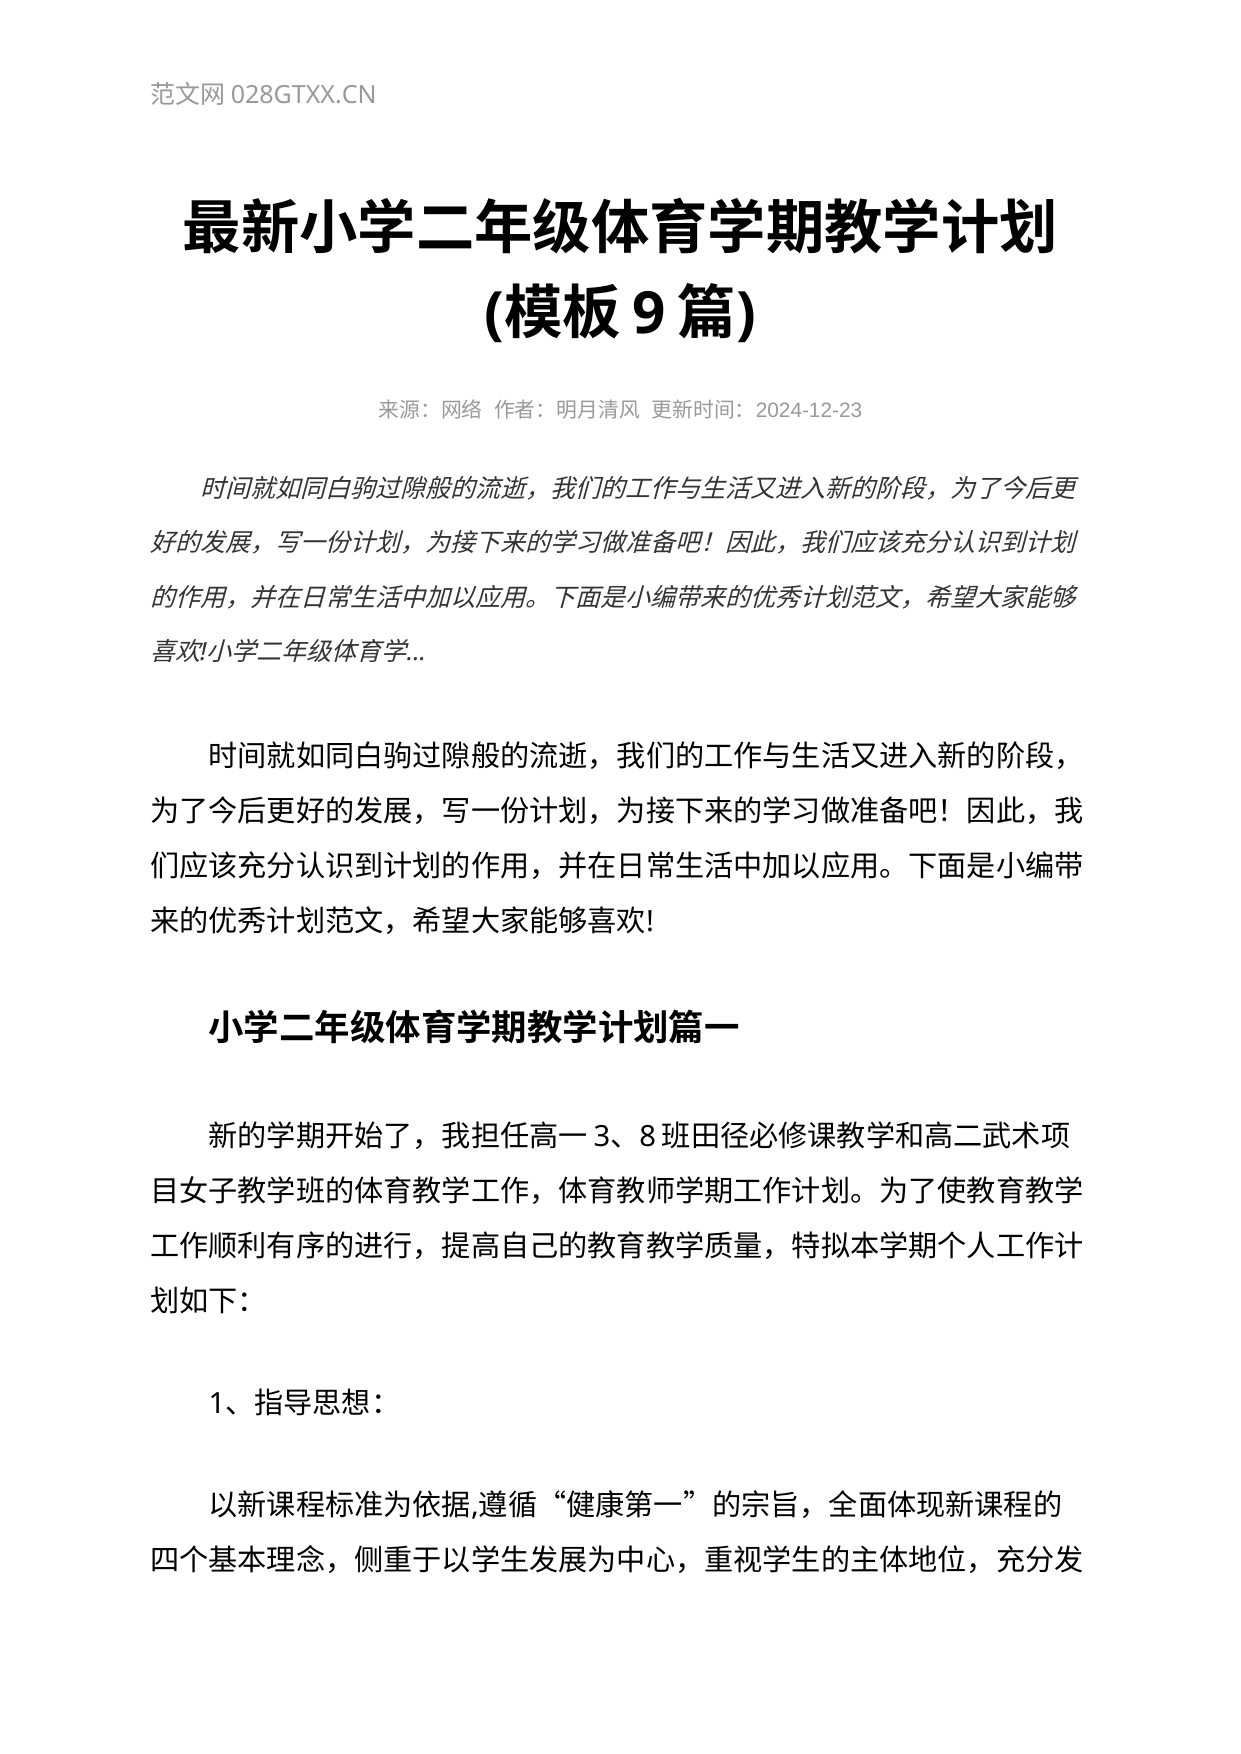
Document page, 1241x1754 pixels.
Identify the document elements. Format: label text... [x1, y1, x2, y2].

subtitle 最新小学二年级体育学期教学计划(模板9篇) [150, 181, 1090, 351]
text 新的学期开始了，我担任高一3、8班田径必修课教学和高二武术项目女子教学班的体育教学工作，体育教师学期工作计划。为了使教育教学工作顺利有序的进行，提高自己的教育教学质量，特拟本学期个人工作计划如下： [150, 1113, 1090, 1320]
text 来源：网络 作者：明月清风 更新时间：2024-12-23 [150, 397, 1090, 421]
text 时间就如同白驹过隙般的流逝，我们的工作与生活又进入新的阶段，为了今后更好的发展，写一份计划，为接下来的学习做准备吧！因此，我们应该充分认识到计划的作用，并在日常生活中加以应用。下面是小编带来的优秀计划范文，希望大家能够喜欢! [150, 733, 1090, 940]
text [150, 1481, 1090, 1578]
text 时间就如同白驹过隙般的流逝，我们的工作与生活又进入新的阶段，为了今后更好的发展，写一份计划，为接下来的学习做准备吧！因此，我们应该充分认识到计划的作用，并在日常生活中加以应用。下面是小编带来的优秀计划范文，希望大家能够喜欢!小学二年级体育学... [150, 468, 1090, 668]
text 小学二年级体育学期教学计划篇一 [150, 999, 1090, 1051]
text 1、指导思想： [150, 1379, 1090, 1422]
